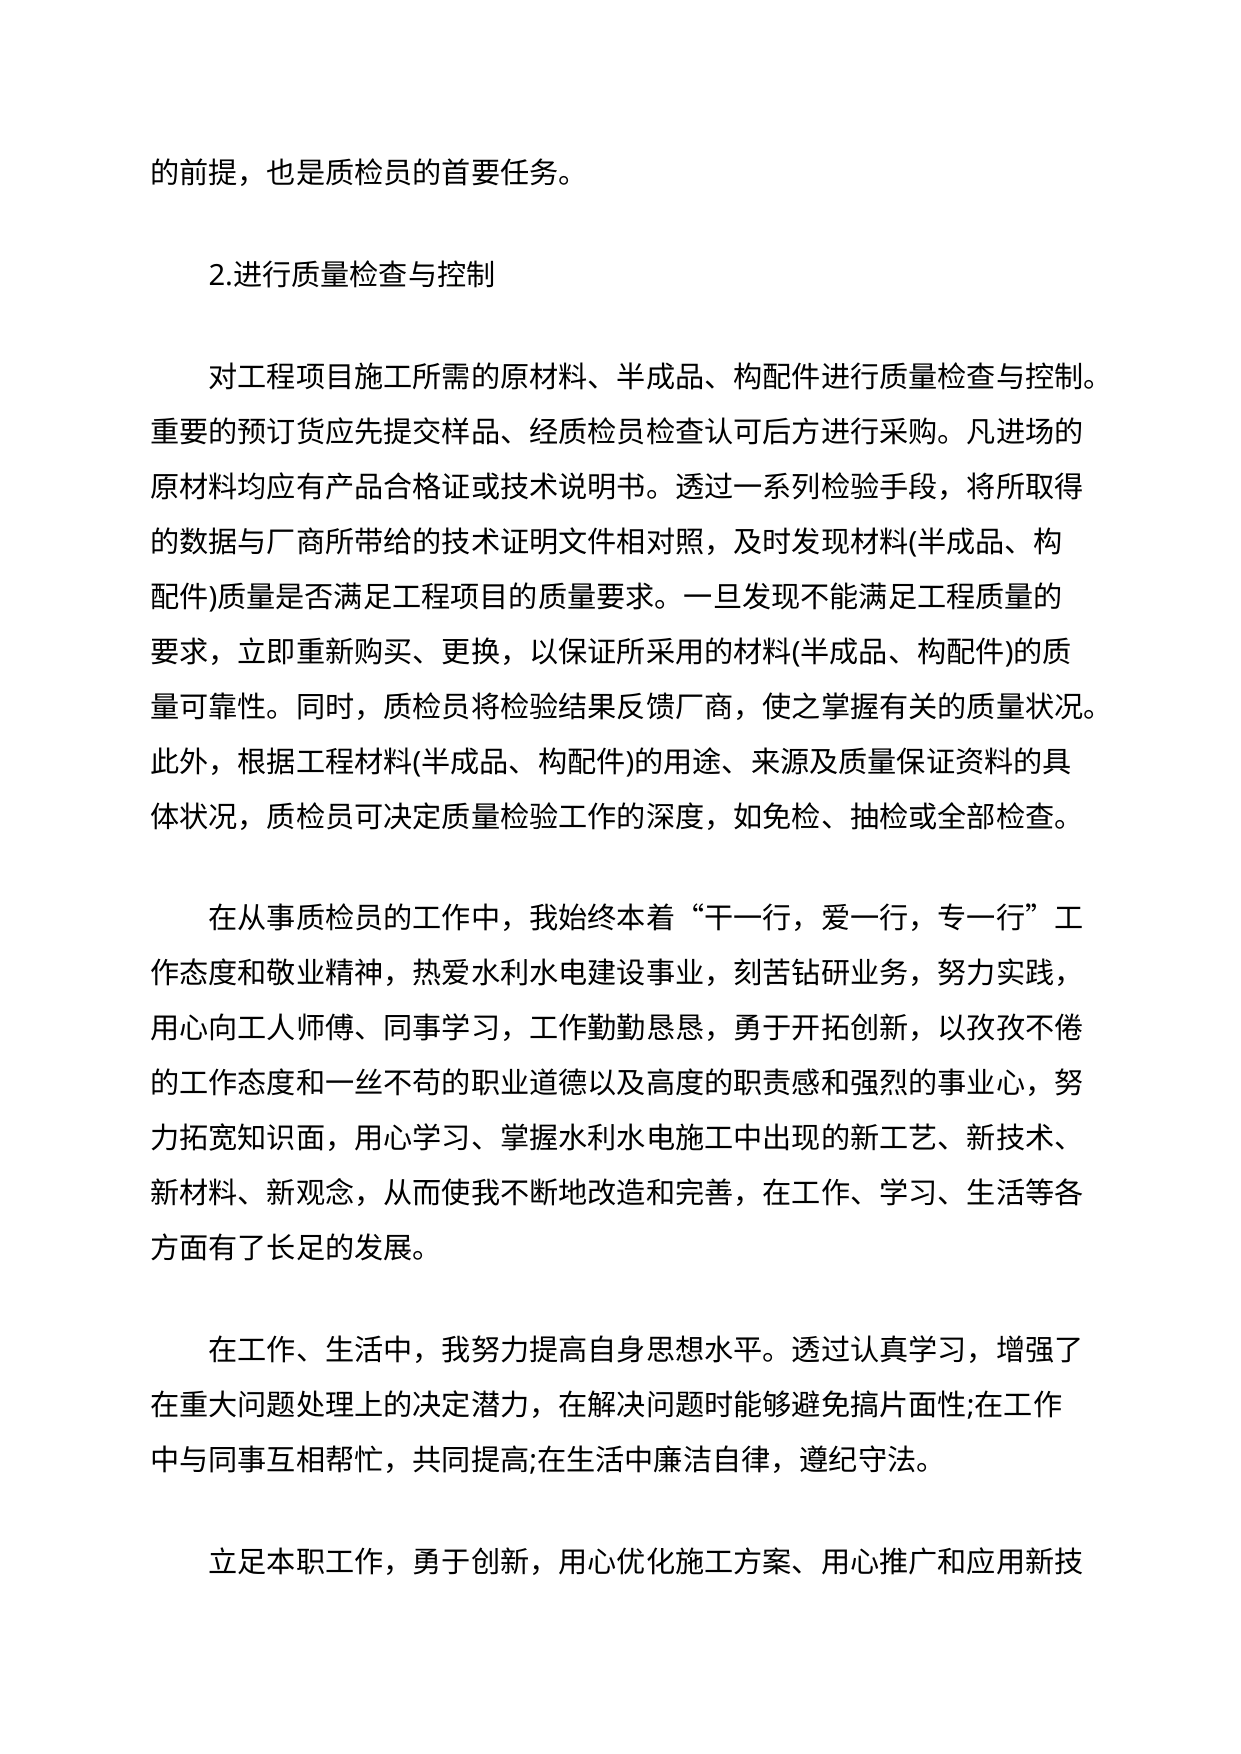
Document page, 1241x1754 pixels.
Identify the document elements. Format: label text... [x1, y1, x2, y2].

text 对工程项目施工所需的原材料、半成品、构配件进行质量检查与控制。重要的预订货应先提交样品、经质检员检查认可后方进行采购。凡进场的原材料均应有产品合格证或技术说明书。透过一系列检验手段，将所取得的数据与厂商所带给的技术证明文件相对照，及时发现材料(半成品、构配件)质量是否满足工程项目的质量要求。一旦发现不能满足工程质量的要求，立即重新购买、更换，以保证所采用的材料(半成品、构配件)的质量可靠性。同时，质检员将检验结果反馈厂商，使之掌握有关的质量状况。此外，根据工程材料(半成品、构配件)的用途、来源及质量保证资料的具体状况，质检员可决定质量检验工作的深度，如免检、抽检或全部检查。 [150, 354, 1090, 836]
text 在从事质检员的工作中，我始终本着“干一行，爱一行，专一行”工作态度和敬业精神，热爱水利水电建设事业，刻苦钻研业务，努力实践，用心向工人师傅、同事学习，工作勤勤恳恳，勇于开拓创新，以孜孜不倦的工作态度和一丝不苟的职业道德以及高度的职责感和强烈的事业心，努力拓宽知识面，用心学习、掌握水利水电施工中出现的新工艺、新技术、新材料、新观念，从而使我不断地改造和完善，在工作、学习、生活等各方面有了长足的发展。 [150, 895, 1090, 1267]
text 在工作、生活中，我努力提高自身思想水平。透过认真学习，增强了在重大问题处理上的决定潜力，在解决问题时能够避免搞片面性;在工作中与同事互相帮忙，共同提高;在生活中廉洁自律，遵纪守法。 [150, 1326, 1090, 1478]
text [150, 1538, 1090, 1580]
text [150, 150, 1090, 192]
text 2.进行质量检查与控制 [150, 252, 1090, 294]
